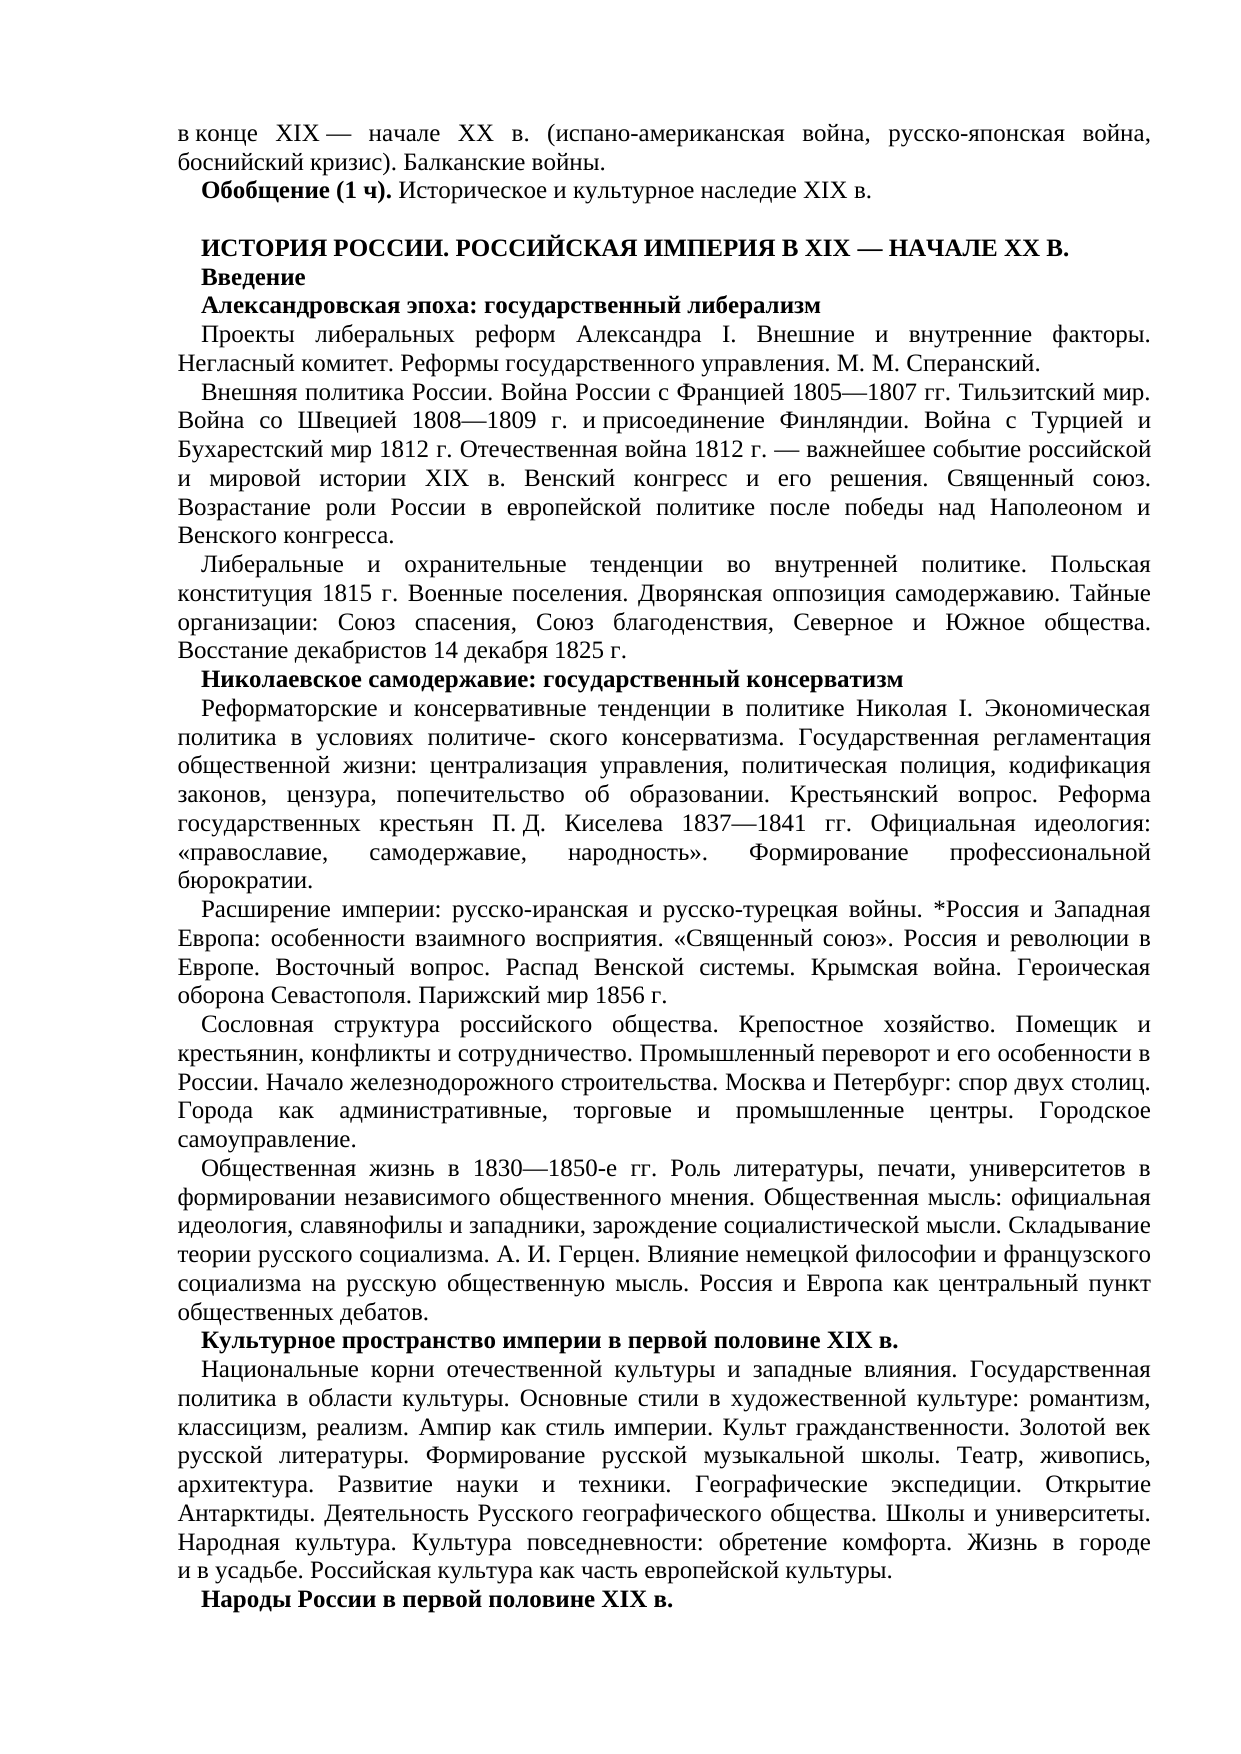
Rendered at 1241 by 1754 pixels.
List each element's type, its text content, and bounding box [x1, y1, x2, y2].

text Обобщение (1 ч). Историческое и культурное наследие XIX в. [177, 176, 1152, 204]
text Сословная структура российского общества. Крепостное хозяйство. Помещик и крестьянин, конфликты и сотрудничество. Промышленный переворот и его особенности в России. Начало железнодорожного строительства. Москва и Петербург: спор двух столиц. Города как административные, торговые и промышленные центры. Городское самоуправление. [177, 1009, 1152, 1153]
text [177, 118, 1152, 176]
text Николаевское самодержавие: государственный консерватизм [177, 664, 1152, 693]
text Проекты либеральных реформ Александра I. Внешние и внутренние факторы. Негласный комитет. Реформы государственного управления. М. М. Сперанский. [177, 319, 1152, 377]
text Реформаторские и консервативные тенденции в политике Николая I. Экономическая политика в условиях политиче- ского консерватизма. Государственная регламентация общественной жизни: централизация управления, политическая полиция, кодификация законов, цензура, попечительство об образовании. Крестьянский вопрос. Реформа государственных крестьян П. Д. Киселева 1837—1841 гг. Официальная идеология: «православие, самодержавие, народность». Формирование профессиональной бюрократии. [177, 693, 1152, 894]
text Национальные корни отечественной культуры и западные влияния. Государственная политика в области культуры. Основные стили в художественной культуре: романтизм, классицизм, реализм. Ампир как стиль империи. Культ гражданственности. Золотой век русской литературы. Формирование русской музыкальной школы. Театр, живопись, архитектура. Развитие науки и техники. Географические экспедиции. Открытие Антарктиды. Деятельность Русского географического общества. Школы и университеты. Народная культура. Культура повседневности: обретение комфорта. Жизнь в городе и в усадьбе. Российская культура как часть европейской культуры. [177, 1354, 1152, 1584]
text Введение [177, 262, 1152, 291]
text Александровская эпоха: государственный либерализм [177, 291, 1152, 319]
text ИСТОРИЯ РОССИИ. РОССИЙСКАЯ ИМПЕРИЯ В XIX — НАЧАЛЕ XX В. [177, 233, 1152, 262]
text Народы России в первой половине XIX в. [177, 1584, 1152, 1613]
text Внешняя политика России. Война России с Францией 1805—1807 гг. Тильзитский мир. Война со Швецией 1808—1809 г. и присоединение Финляндии. Война с Турцией и Бухарестский мир 1812 г. Отечественная война 1812 г. — важнейшее событие российской и мировой истории XIX в. Венский конгресс и его решения. Священный союз. Возрастание роли России в европейской политике после победы над Наполеоном и Венского конгресса. [177, 377, 1152, 549]
text Общественная жизнь в 1830—1850-е гг. Роль литературы, печати, университетов в формировании независимого общественного мнения. Общественная мысль: официальная идеология, славянофилы и западники, зарождение социалистической мысли. Складывание теории русского социализма. А. И. Герцен. Влияние немецкой философии и французского социализма на русскую общественную мысль. Россия и Европа как центральный пункт общественных дебатов. [177, 1153, 1152, 1326]
text Либеральные и охранительные тенденции во внутренней политике. Польская конституция 1815 г. Военные поселения. Дворянская оппозиция самодержавию. Тайные организации: Союз спасения, Союз благоденствия, Северное и Южное общества. Восстание декабристов 14 декабря 1825 г. [177, 549, 1152, 664]
text Культурное пространство империи в первой половине XIX в. [177, 1326, 1152, 1354]
text Расширение империи: русско-иранская и русско-турецкая войны. *Россия и Западная Европа: особенности взаимного восприятия. «Священный союз». Россия и революции в Европе. Восточный вопрос. Распад Венской системы. Крымская война. Героическая оборона Севастополя. Парижский мир 1856 г. [177, 894, 1152, 1009]
